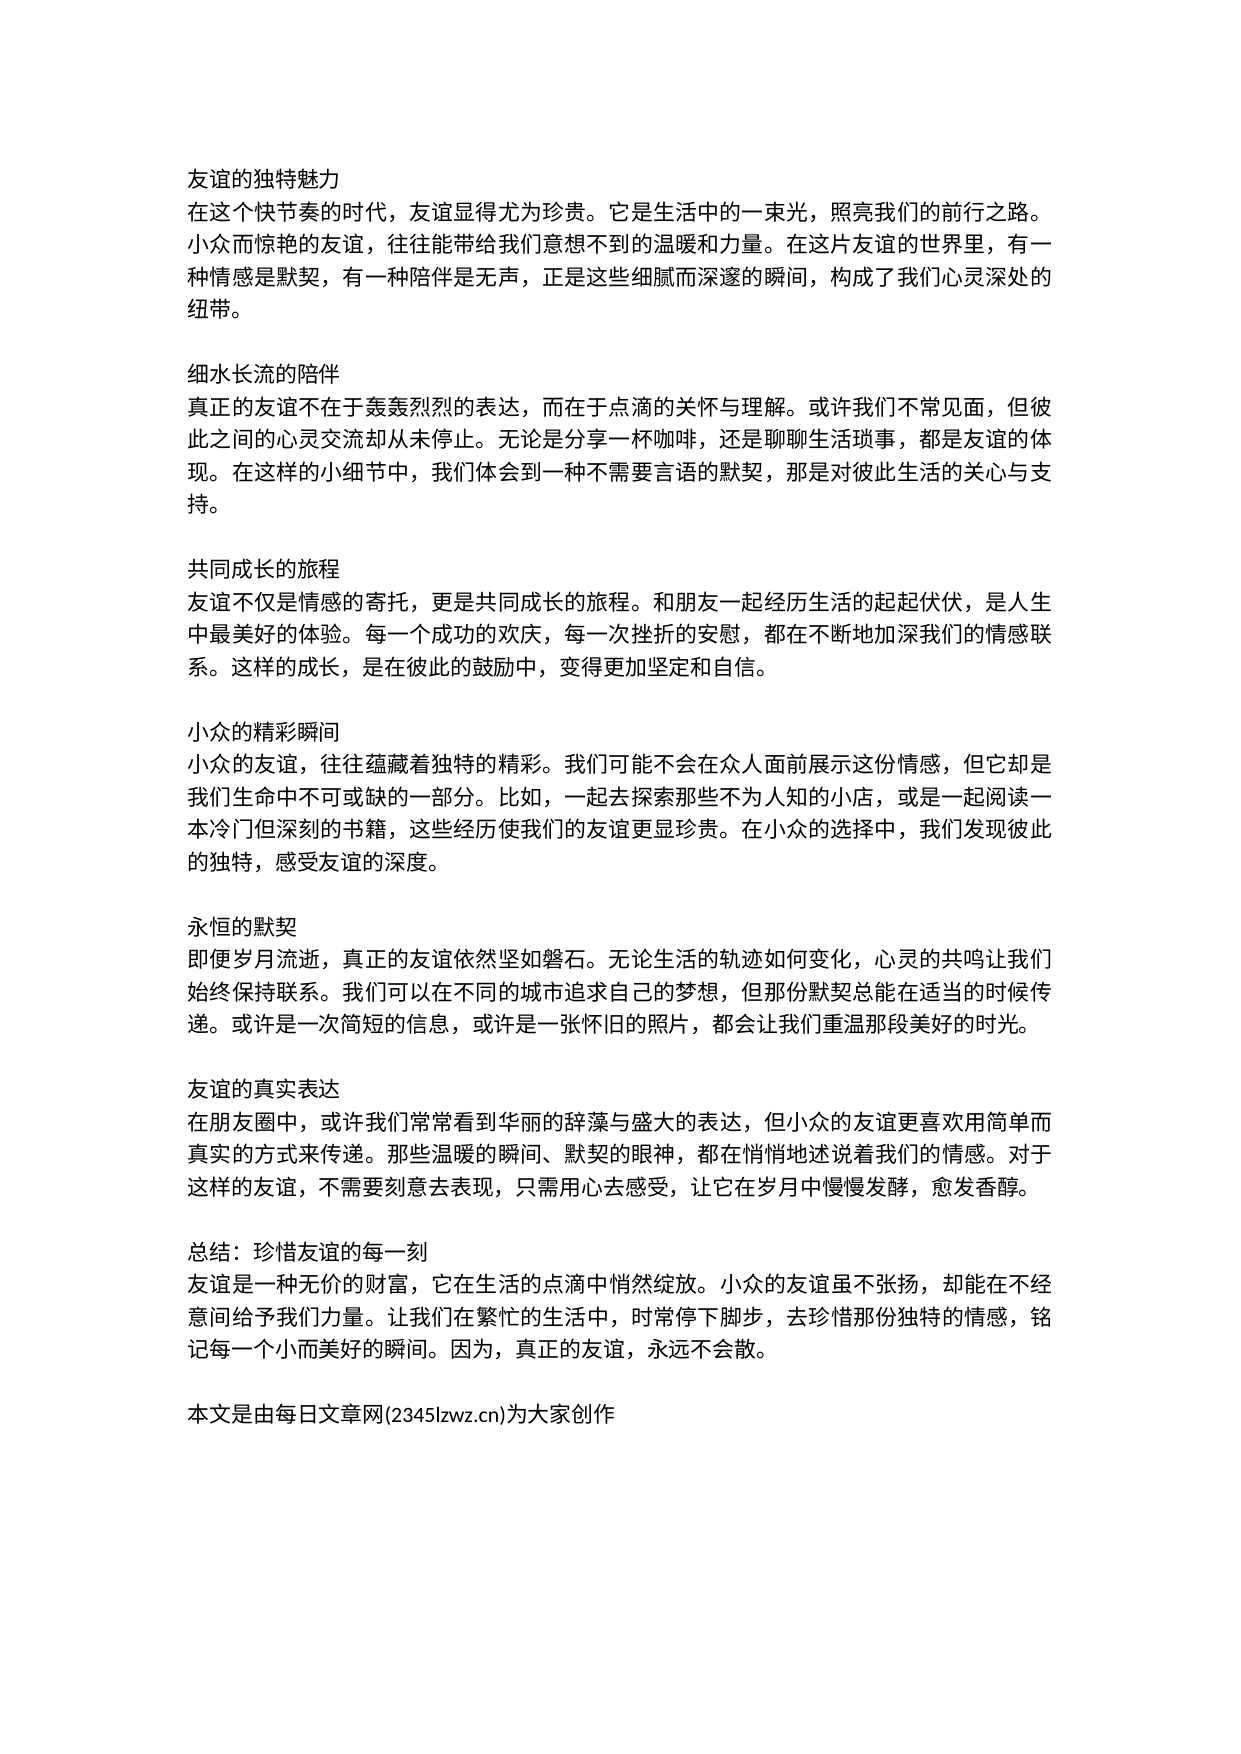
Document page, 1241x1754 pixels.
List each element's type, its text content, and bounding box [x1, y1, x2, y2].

text 友谊的真实表达 [187, 1072, 1053, 1104]
text 友谊的独特魅力 [187, 162, 1053, 194]
text 在朋友圈中，或许我们常常看到华丽的辞藻与盛大的表达，但小众的友谊更喜欢用简单而真实的方式来传递。那些温暖的瞬间、默契的眼神，都在悄悄地述说着我们的情感。对于这样的友谊，不需要刻意去表现，只需用心去感受，让它在岁月中慢慢发酵，愈发香醇。 [187, 1104, 1053, 1202]
text 小众的精彩瞬间 [187, 714, 1053, 747]
text 友谊是一种无价的财富，它在生活的点滴中悄然绽放。小众的友谊虽不张扬，却能在不经意间给予我们力量。让我们在繁忙的生活中，时常停下脚步，去珍惜那份独特的情感，铭记每一个小而美好的瞬间。因为，真正的友谊，永远不会散。 [187, 1267, 1053, 1364]
text 永恒的默契 [187, 909, 1053, 942]
text 本文是由每日文章网(2345lzwz.cn)为大家创作 [187, 1397, 1053, 1429]
text 小众的友谊，往往蕴藏着独特的精彩。我们可能不会在众人面前展示这份情感，但它却是我们生命中不可或缺的一部分。比如，一起去探索那些不为人知的小店，或是一起阅读一本冷门但深刻的书籍，这些经历使我们的友谊更显珍贵。在小众的选择中，我们发现彼此的独特，感受友谊的深度。 [187, 747, 1053, 877]
text 即便岁月流逝，真正的友谊依然坚如磐石。无论生活的轨迹如何变化，心灵的共鸣让我们始终保持联系。我们可以在不同的城市追求自己的梦想，但那份默契总能在适当的时候传递。或许是一次简短的信息，或许是一张怀旧的照片，都会让我们重温那段美好的时光。 [187, 942, 1053, 1039]
text 细水长流的陪伴 [187, 357, 1053, 389]
text 真正的友谊不在于轰轰烈烈的表达，而在于点滴的关怀与理解。或许我们不常见面，但彼此之间的心灵交流却从未停止。无论是分享一杯咖啡，还是聊聊生活琐事，都是友谊的体现。在这样的小细节中，我们体会到一种不需要言语的默契，那是对彼此生活的关心与支持。 [187, 389, 1053, 519]
text 共同成长的旅程 [187, 552, 1053, 584]
text 在这个快节奏的时代，友谊显得尤为珍贵。它是生活中的一束光，照亮我们的前行之路。小众而惊艳的友谊，往往能带给我们意想不到的温暖和力量。在这片友谊的世界里，有一种情感是默契，有一种陪伴是无声，正是这些细腻而深邃的瞬间，构成了我们心灵深处的纽带。 [187, 194, 1053, 324]
text 总结：珍惜友谊的每一刻 [187, 1234, 1053, 1267]
text 友谊不仅是情感的寄托，更是共同成长的旅程。和朋友一起经历生活的起起伏伏，是人生中最美好的体验。每一个成功的欢庆，每一次挫折的安慰，都在不断地加深我们的情感联系。这样的成长，是在彼此的鼓励中，变得更加坚定和自信。 [187, 584, 1053, 682]
